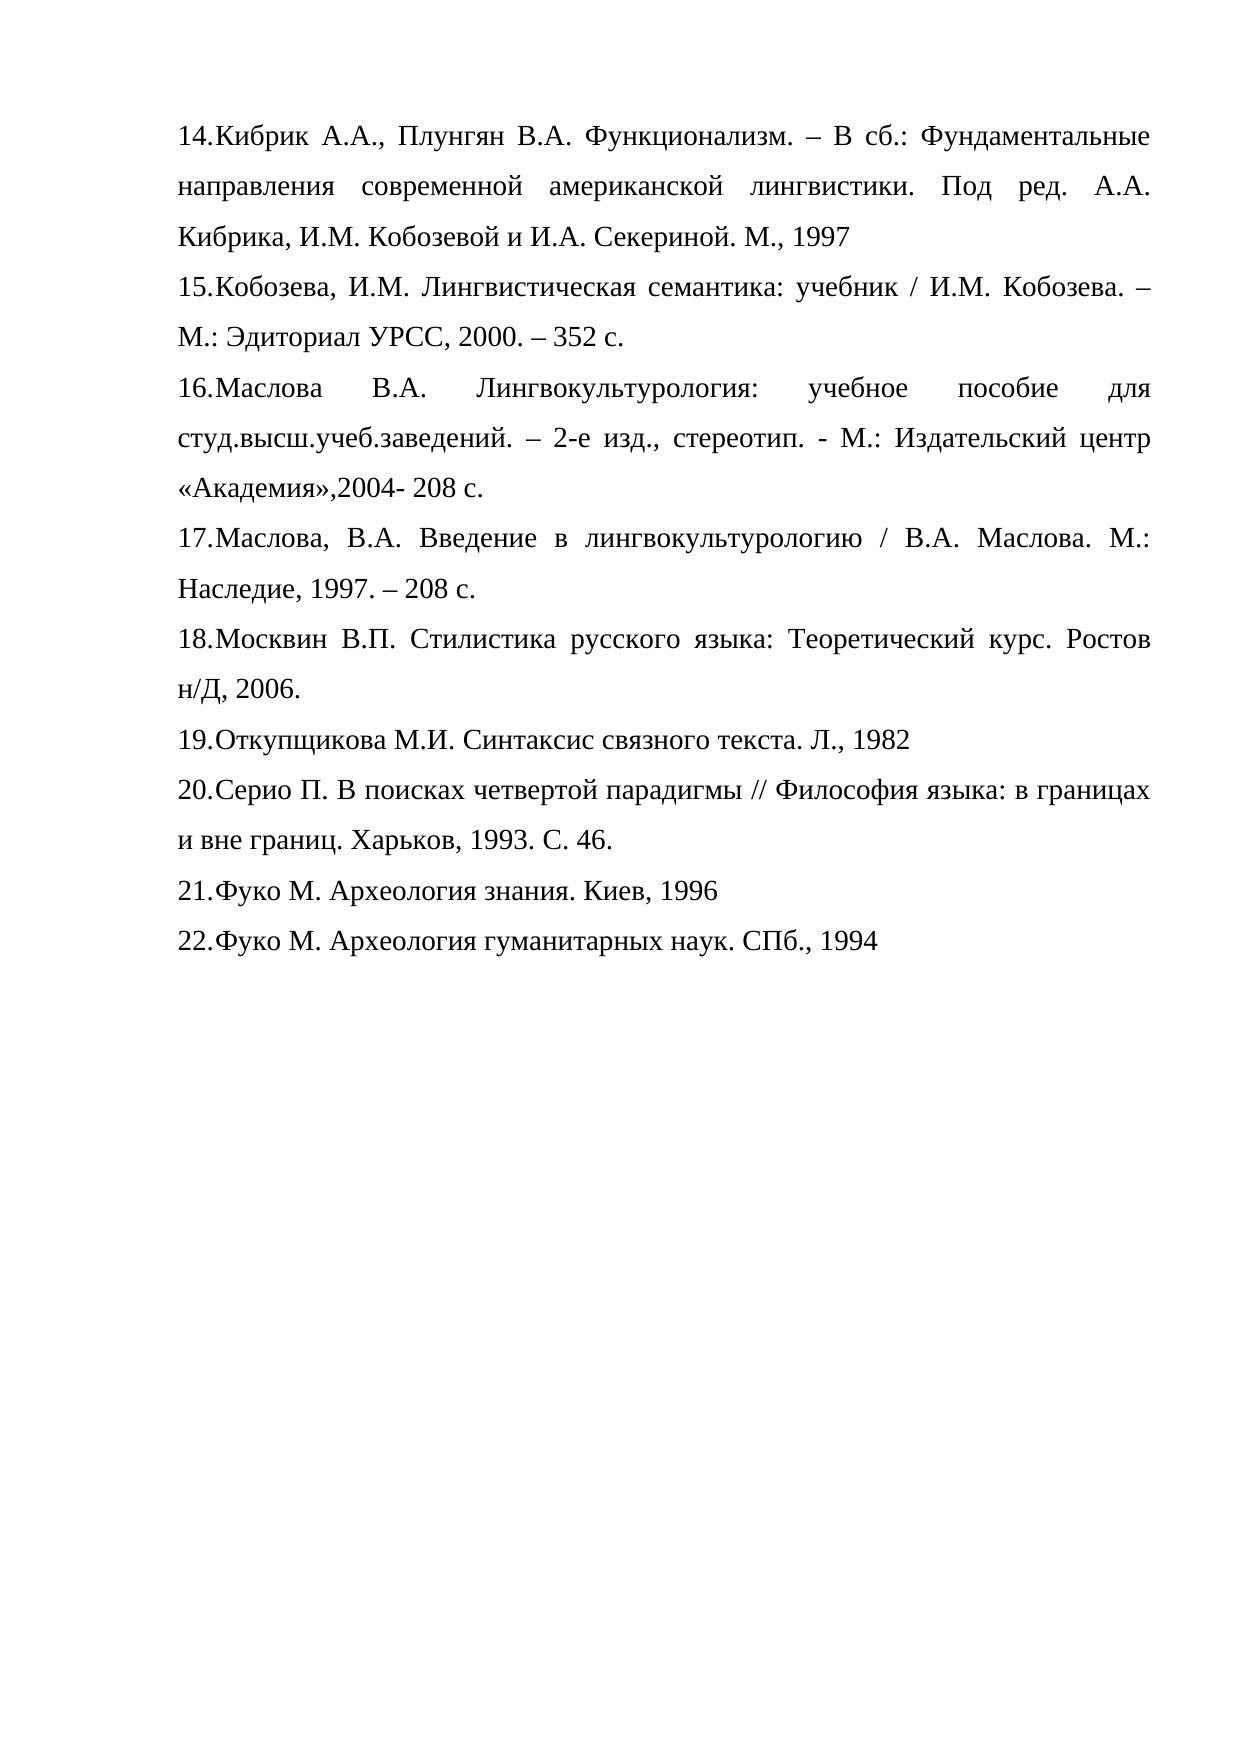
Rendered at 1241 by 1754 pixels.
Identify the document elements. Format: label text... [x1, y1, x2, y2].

list Москвин В.П. Стилистика русского языка: Теоретический курс. Ростов н/Д, 2006. [177, 621, 1152, 705]
list Откупщикова М.И. Синтаксис связного текста. Л., 1982 [177, 722, 1152, 755]
list Кибрик А.А., Плунгян В.А. Функционализм. – В сб.: Фундаментальные направления современной американской лингвистики. Под ред. А.А. Кибрика, И.М. Кобозевой и И.А. Секериной. М., 1997 [177, 118, 1152, 252]
list Кобозева, И.М. Лингвистическая семантика: учебник / И.М. Кобозева. – М.: Эдиториал УРСС, 2000. – 352 с. [177, 269, 1152, 353]
list Фуко М. Археология знания. Киев, 1996 [177, 873, 1152, 906]
list Маслова В.А. Лингвокультурология: учебное пособие для студ.высш.учеб.заведений. – 2-е изд., стереотип. - М.: Издательский центр «Академия»,2004- 208 с. [177, 370, 1152, 504]
list Маслова, В.А. Введение в лингвокультурологию / В.А. Маслова. М.: Наследие, 1997. – 208 с. [177, 521, 1152, 604]
list Фуко М. Археология гуманитарных наук. СПб., 1994 [177, 923, 1152, 957]
list Серио П. В поисках четвертой парадигмы // Философия языка: в границах и вне границ. Харьков, 1993. С. 46. [177, 772, 1152, 856]
